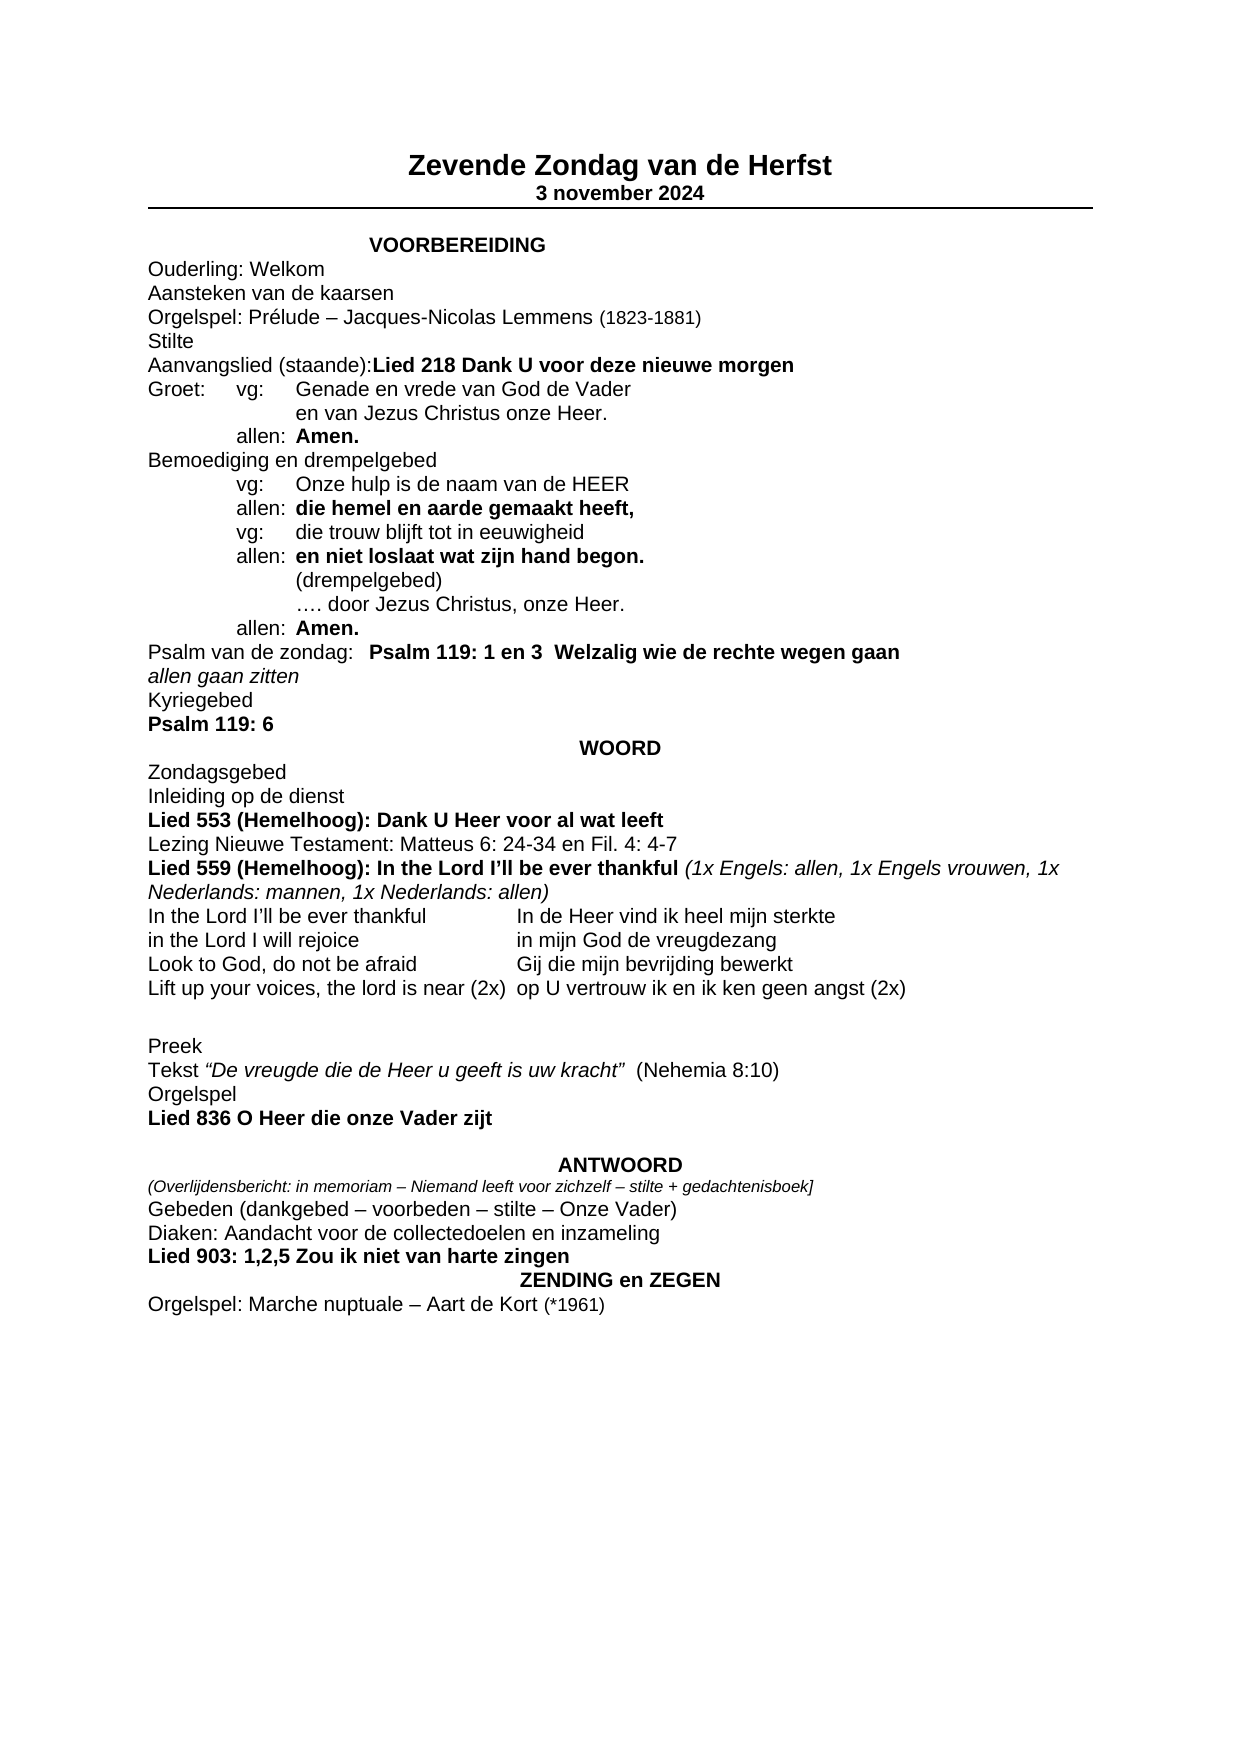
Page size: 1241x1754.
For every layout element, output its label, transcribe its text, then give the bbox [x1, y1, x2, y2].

text Aansteken van de kaarsen [148, 281, 1093, 304]
text vg: die trouw blijft tot in eeuwigheid [148, 520, 1093, 544]
text Kyriegebed [148, 688, 1093, 712]
text Orgelspel: Prélude – Jacques-Nicolas Lemmens (1823-1881) [148, 304, 1093, 328]
text vg: Onze hulp is de naam van de HEER [148, 472, 1093, 496]
text allen: Amen. [148, 424, 1093, 448]
text in the Lord I will rejoice in mijn God de vreugdezang [148, 927, 1093, 951]
text Zevende Zondag van de Herfst [148, 148, 1093, 181]
text Lied 836 O Heer die onze Vader zijt [148, 1105, 1093, 1129]
text WOORD [148, 736, 1093, 760]
text Lezing Nieuwe Testament: Matteus 6: 24-34 en Fil. 4: 4-7 [148, 832, 1093, 856]
text Zondagsgebed [148, 760, 1093, 784]
text Gebeden (dankgebed – voorbeden – stilte – Onze Vader) [148, 1196, 1093, 1220]
text Inleiding op de dienst [148, 784, 1093, 808]
text Diaken: Aandacht voor de collectedoelen en inzameling [148, 1220, 1093, 1244]
text 3 november 2024 [148, 181, 1093, 207]
text en van Jezus Christus onze Heer. [148, 400, 1093, 424]
text Preek [148, 1033, 1093, 1057]
text (drempelgebed) [148, 568, 1093, 592]
text Orgelspel: Marche nuptuale – Aart de Kort (*1961) [148, 1292, 1093, 1316]
text Lied 553 (Hemelhoog): Dank U Heer voor al wat leeft [148, 808, 1093, 832]
text …. door Jezus Christus, onze Heer. [148, 592, 1093, 616]
text Tekst “De vreugde die de Heer u geeft is uw kracht” (Nehemia 8:10) [148, 1057, 1093, 1081]
text Lied 903: 1,2,5 Zou ik niet van harte zingen [148, 1244, 1093, 1268]
text (Overlijdensbericht: in memoriam – Niemand leeft voor zichzelf – stilte + gedachtenisboek] [148, 1177, 1093, 1196]
text Groet: vg: Genade en vrede van God de Vader [148, 376, 1093, 400]
text allen: en niet loslaat wat zijn hand begon. [148, 544, 1093, 568]
text Bemoediging en drempelgebed [148, 448, 1093, 472]
text Psalm van de zondag: Psalm 119: 1 en 3 Welzalig wie de rechte wegen gaan [148, 640, 1093, 664]
text Stilte [148, 328, 1093, 352]
text Look to God, do not be afraid Gij die mijn bevrijding bewerkt [148, 951, 1093, 975]
text Ouderling: Welkom [148, 257, 1093, 281]
text ANTWOORD [148, 1153, 1093, 1177]
text Aanvangslied (staande):Lied 218 Dank U voor deze nieuwe morgen [148, 352, 1093, 376]
text Psalm 119: 6 [148, 712, 1093, 736]
text Orgelspel [148, 1081, 1093, 1105]
text Lied 559 (Hemelhoog): In the Lord I’ll be ever thankful (1x Engels: allen, 1x Engels vrouwen, 1x Nederlands: mannen, 1x Nederlands: allen) [148, 856, 1093, 903]
text Lift up your voices, the lord is near (2x) op U vertrouw ik en ik ken geen angst (2x) [148, 975, 1093, 999]
text In the Lord I’ll be ever thankful In de Heer vind ik heel mijn sterkte [148, 903, 1093, 927]
text ZENDING en ZEGEN [148, 1268, 1093, 1292]
text allen: die hemel en aarde gemaakt heeft, [148, 496, 1093, 520]
text VOORBEREIDING [148, 233, 1093, 257]
text allen: Amen. [148, 616, 1093, 640]
text allen gaan zitten [148, 664, 1093, 688]
